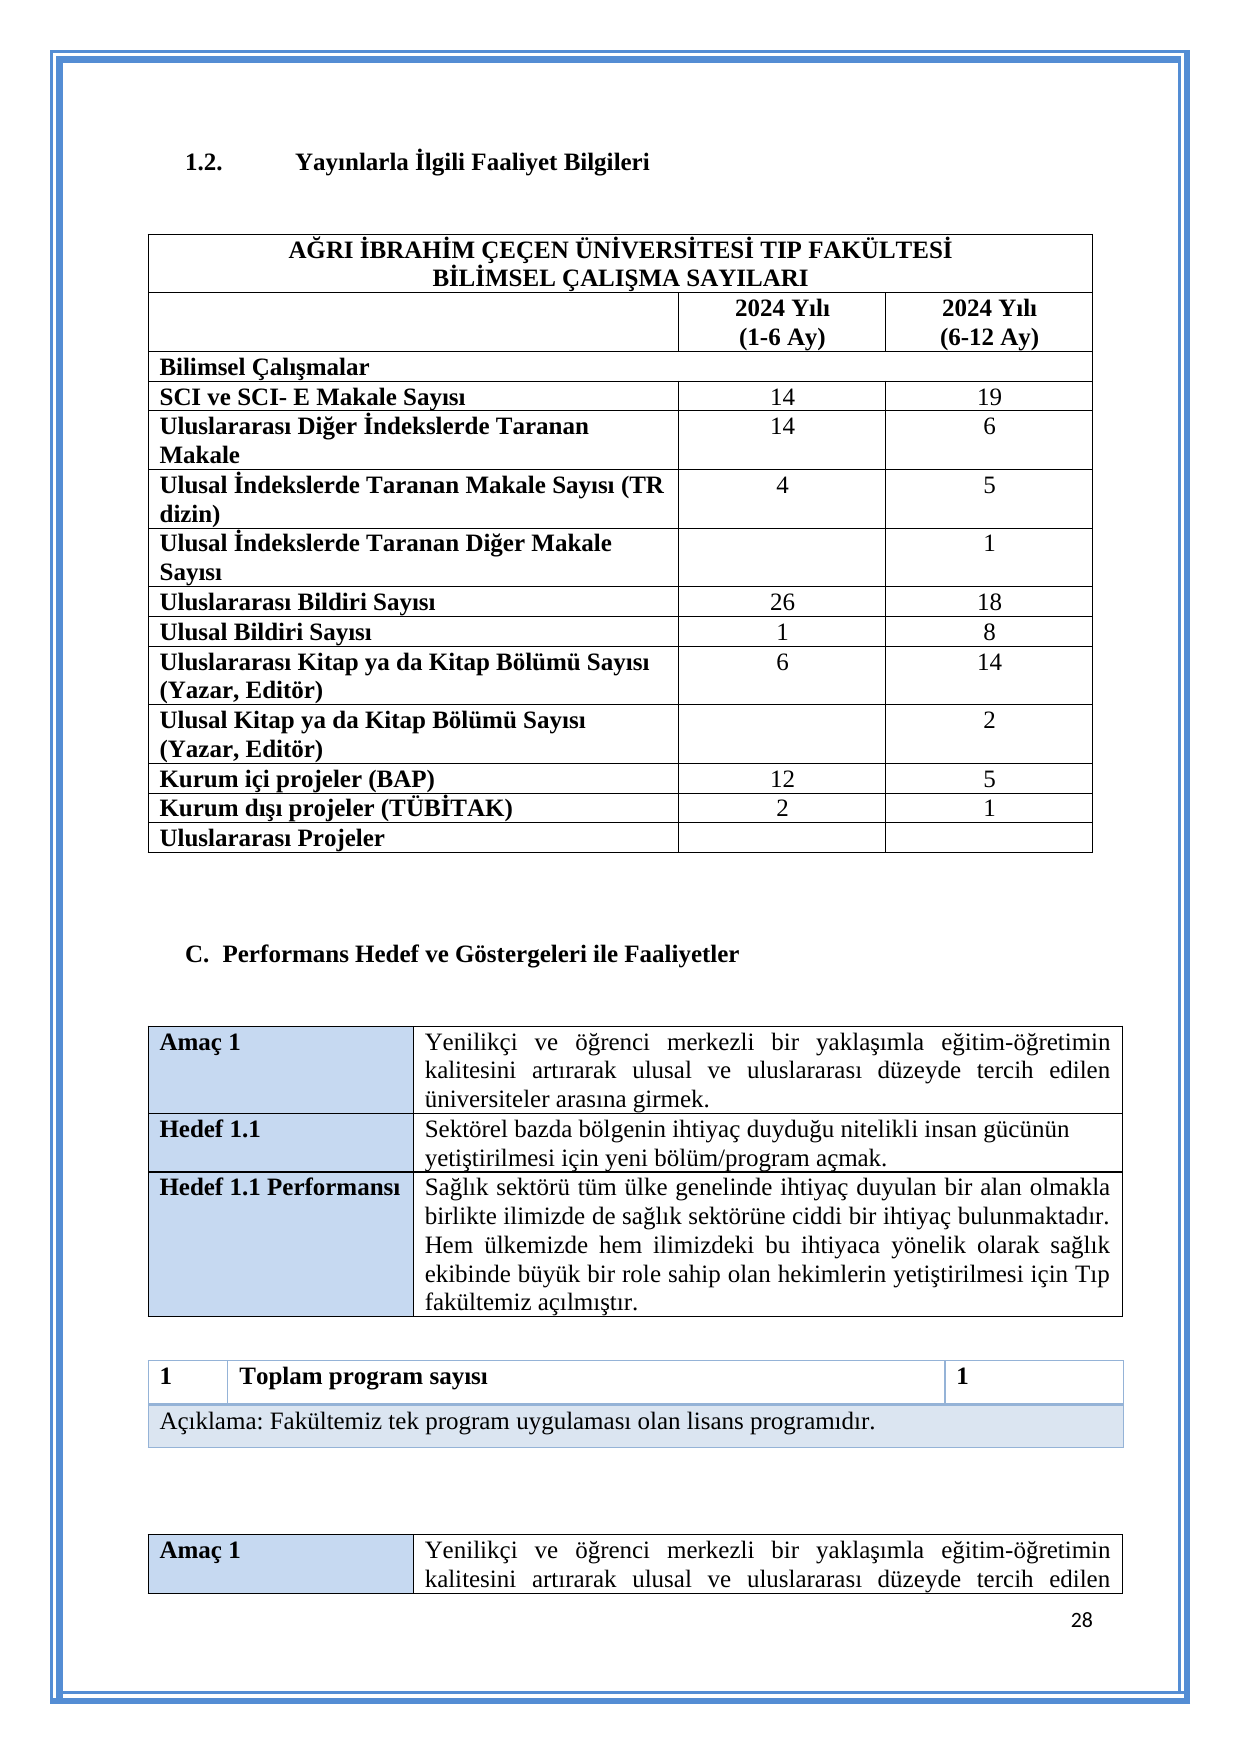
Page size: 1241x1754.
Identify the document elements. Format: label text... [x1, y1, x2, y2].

table_cell Ulusal İndekslerde Taranan Makale Sayısı (TR dizin) [149, 470, 678, 527]
list Yayınlarla İlgili Faaliyet Bilgileri [185, 147, 1093, 176]
table_cell 5 [886, 470, 1092, 527]
table_cell 12 [679, 764, 885, 792]
table_cell 1 [679, 617, 885, 646]
table_cell [679, 529, 885, 586]
table_cell Uluslararası Projeler [149, 823, 678, 852]
table_cell 2 [679, 794, 885, 822]
table_header Amaç 1 [149, 1027, 413, 1113]
table_cell 1 [886, 794, 1092, 822]
table_header AĞRI İBRAHİM ÇEÇEN ÜNİVERSİTESİ TIP FAKÜLTESİ BİLİMSEL ÇALIŞMA SAYILARI [149, 235, 1092, 292]
table_cell 6 [886, 411, 1092, 469]
list Performans Hedef ve Göstergeleri ile Faaliyetler [185, 939, 1093, 968]
table_cell Açıklama: Fakültemiz tek program uygulaması olan lisans programıdır. [149, 1406, 1123, 1447]
table_cell [679, 705, 885, 763]
table_cell Bilimsel Çalışmalar [149, 352, 1092, 381]
table_cell 14 [679, 382, 885, 410]
table_cell 18 [886, 587, 1092, 616]
table_cell 19 [886, 382, 1092, 410]
table_cell SCI ve SCI- E Makale Sayısı [149, 382, 678, 410]
table_header Amaç 1 [149, 1535, 413, 1593]
table_cell 2 [886, 705, 1092, 763]
table_cell 6 [679, 647, 885, 704]
table_cell Uluslararası Diğer İndekslerde Taranan Makale [149, 411, 678, 469]
table_cell [149, 293, 678, 351]
table_cell 14 [886, 647, 1092, 704]
table_cell 2024 Yılı (6-12 Ay) [886, 293, 1092, 351]
table_cell [886, 823, 1092, 852]
table_cell 4 [679, 470, 885, 527]
table_cell Kurum içi projeler (BAP) [149, 764, 678, 792]
table_cell 26 [679, 587, 885, 616]
table_cell Ulusal Kitap ya da Kitap Bölümü Sayısı (Yazar, Editör) [149, 705, 678, 763]
table_cell 2024 Yılı (1-6 Ay) [679, 293, 885, 351]
table_cell Hedef 1.1 [149, 1114, 413, 1171]
table_cell 14 [679, 411, 885, 469]
table_cell Kurum dışı projeler (TÜBİTAK) [149, 794, 678, 822]
table_cell 8 [886, 617, 1092, 646]
table_cell 1 [886, 529, 1092, 586]
table_cell Uluslararası Bildiri Sayısı [149, 587, 678, 616]
table_cell Ulusal Bildiri Sayısı [149, 617, 678, 646]
table_header 1 [946, 1361, 1123, 1403]
table_header Toplam program sayısı [228, 1361, 944, 1403]
table_cell Sağlık sektörü tüm ülke genelinde ihtiyaç duyulan bir alan olmakla birlikte ilimizde de sağlık sektörüne ciddi bir ihtiyaç bulunmaktadır. Hem ülkemizde hem ilimizdeki bu ihtiyaca yönelik olarak sağlık ekibinde büyük bir role sahip olan hekimlerin yetiştirilmesi için Tıp fakültemiz açılmıştır. [414, 1173, 1122, 1316]
table_header 1 [149, 1361, 227, 1403]
table_cell 5 [886, 764, 1092, 792]
table_cell Ulusal İndekslerde Taranan Diğer Makale Sayısı [149, 529, 678, 586]
table_cell Sektörel bazda bölgenin ihtiyaç duyduğu nitelikli insan gücünün yetiştirilmesi için yeni bölüm/program açmak. [414, 1114, 1122, 1171]
table_cell Uluslararası Kitap ya da Kitap Bölümü Sayısı (Yazar, Editör) [149, 647, 678, 704]
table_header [414, 1535, 1122, 1593]
table_cell Hedef 1.1 Performansı [149, 1173, 413, 1316]
table_cell [679, 823, 885, 852]
